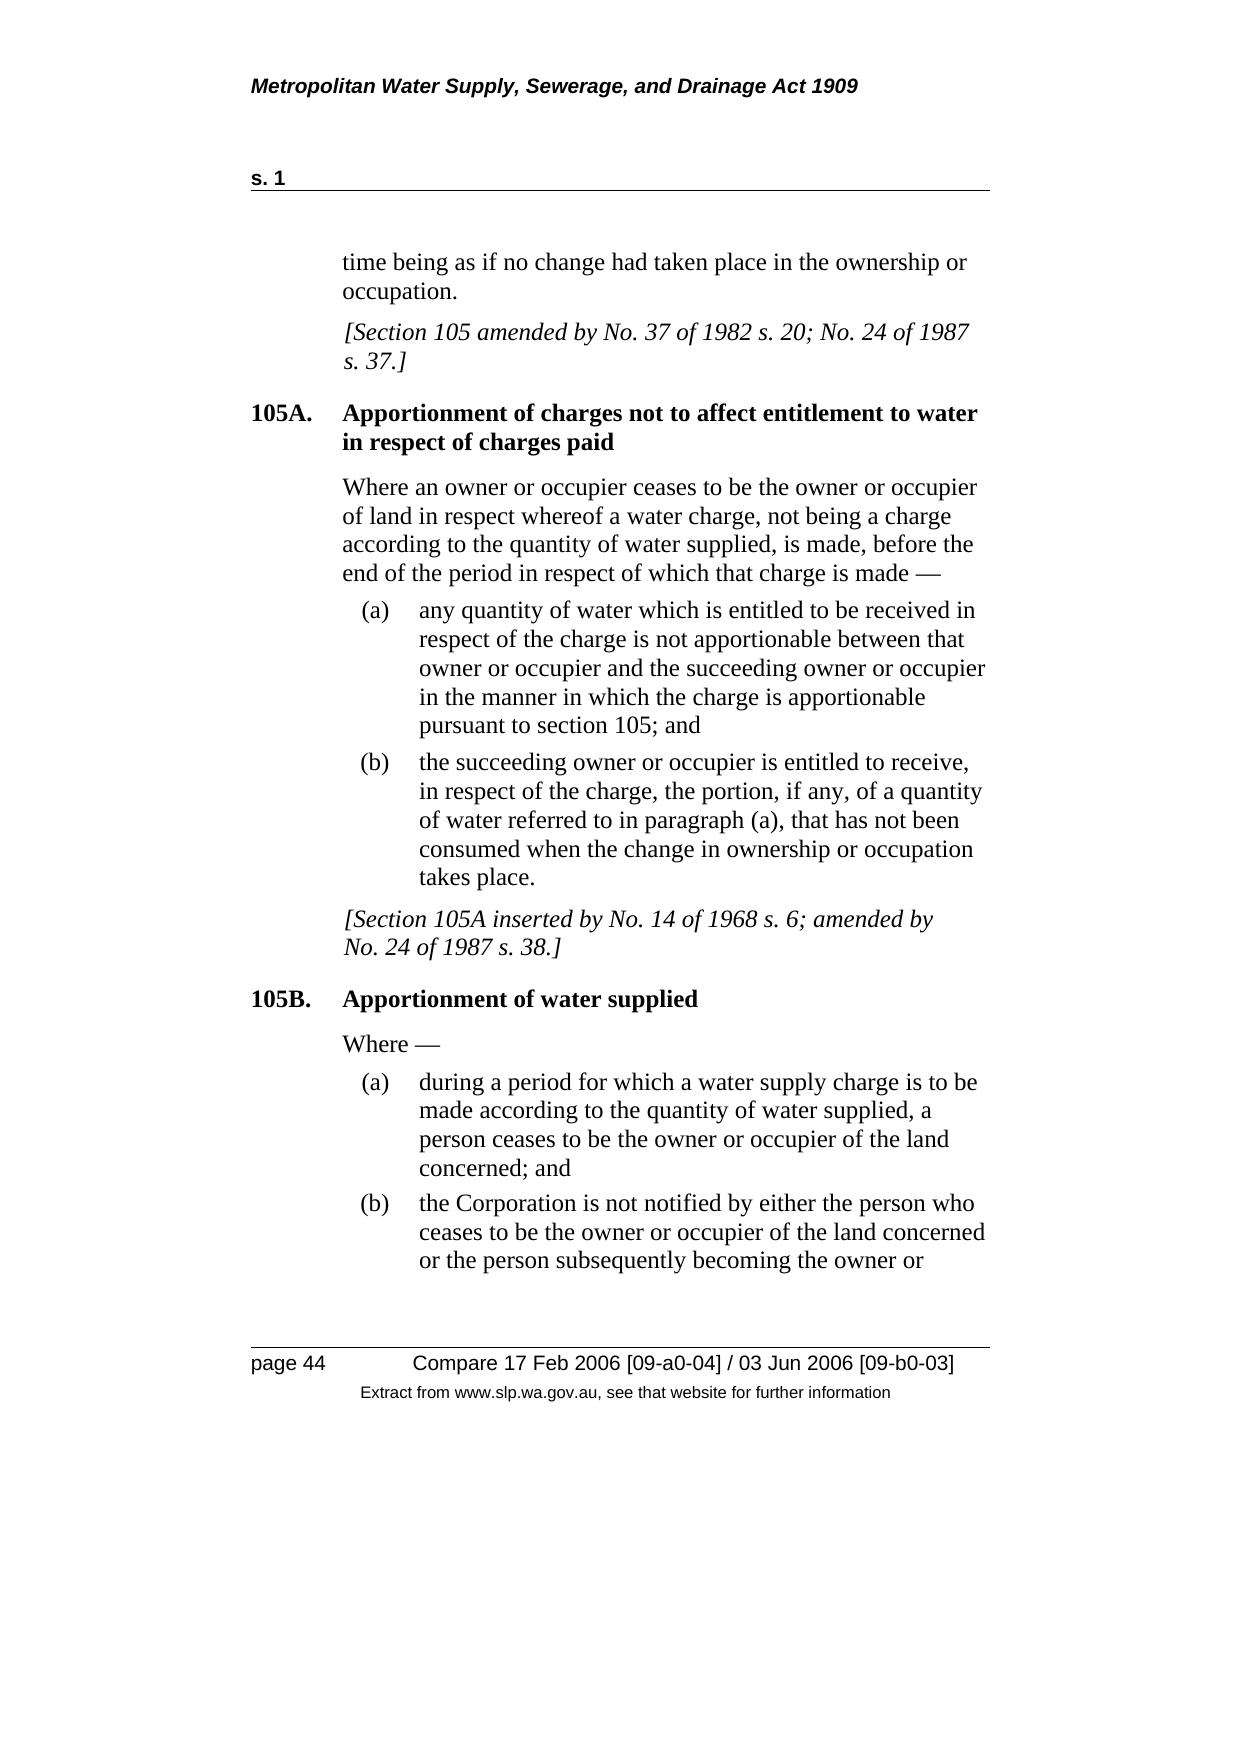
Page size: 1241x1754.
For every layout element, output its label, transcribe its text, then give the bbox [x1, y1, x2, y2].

text Where an owner or occupier ceases to be the owner or occupier of land in respect whereof a water charge, not being a charge according to the quantity of water supplied, is made, before the end of the period in respect of which that charge is made — [251, 472, 990, 587]
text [251, 1188, 990, 1274]
text (a) during a period for which a water supply charge is to be made according to the quantity of water supplied, a person ceases to be the owner or occupier of the land concerned; and [251, 1067, 990, 1182]
text (a) any quantity of water which is entitled to be received in respect of the charge is not apportionable between that owner or occupier and the succeeding owner or occupier in the manner in which the charge is apportionable pursuant to section 105; and [251, 595, 990, 739]
text [Section 105A inserted by No. 14 of 1968 s. 6; amended by No. 24 of 1987 s. 38.] [251, 904, 990, 961]
subtitle 105A. Apportionment of charges not to affect entitlement to water in respect of charges paid [251, 398, 990, 455]
subtitle 105B. Apportionment of water supplied [251, 984, 990, 1013]
text Where — [251, 1029, 990, 1058]
text [Section 105 amended by No. 37 of 1982 s. 20; No. 24 of 1987 s. 37.] [251, 317, 990, 375]
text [251, 247, 990, 305]
text (b) the succeeding owner or occupier is entitled to receive, in respect of the charge, the portion, if any, of a quantity of water referred to in paragraph (a), that has not been consumed when the change in ownership or occupation takes place. [251, 747, 990, 891]
